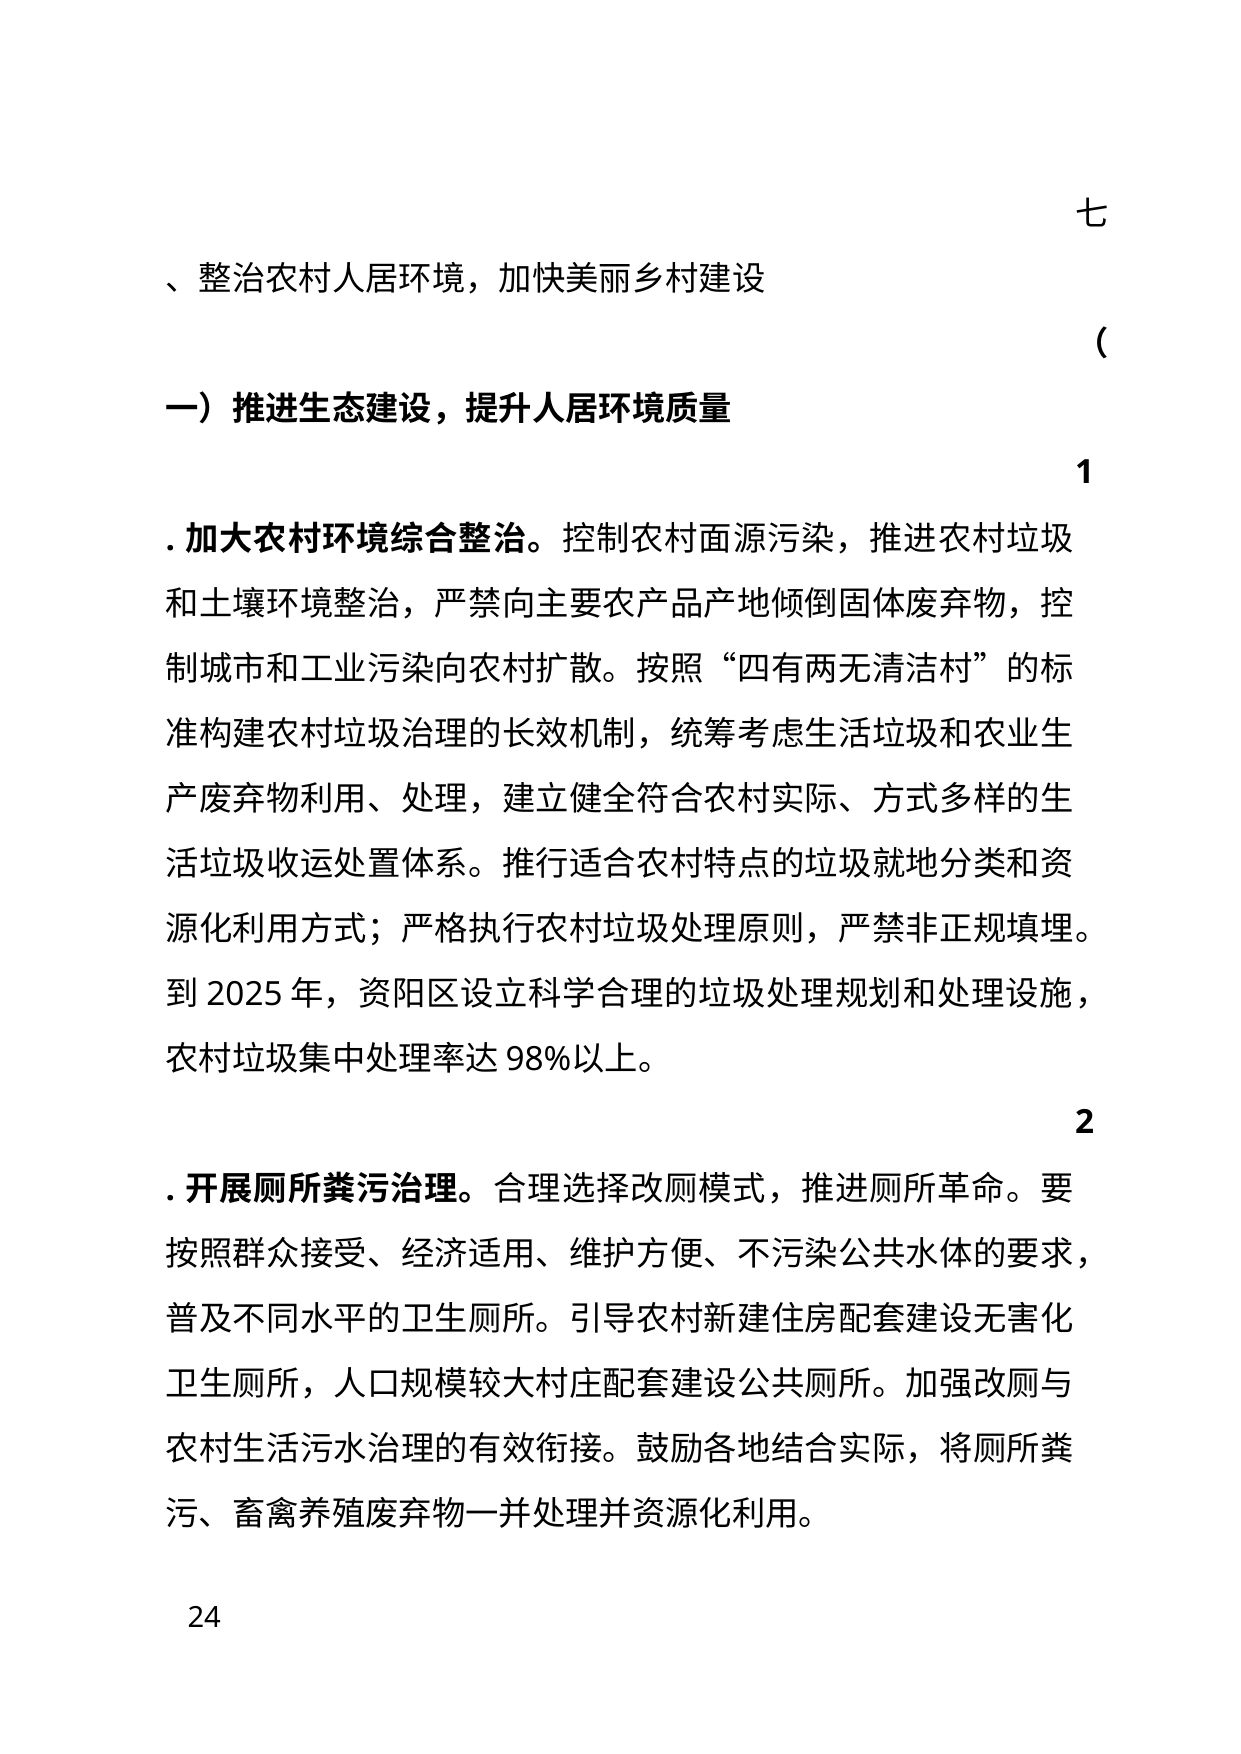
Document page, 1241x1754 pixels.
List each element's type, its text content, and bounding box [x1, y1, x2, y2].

text （一）推进生态建设，提升人居环境质量 [165, 308, 1075, 438]
text 2. 开展厕所粪污治理。合理选择改厕模式，推进厕所革命。要按照群众接受、经济适用、维护方便、不污染公共水体的要求，普及不同水平的卫生厕所。引导农村新建住房配套建设无害化卫生厕所，人口规模较大村庄配套建设公共厕所。加强改厕与农村生活污水治理的有效衔接。鼓励各地结合实际，将厕所粪污、畜禽养殖废弃物一并处理并资源化利用。 [165, 1088, 1075, 1543]
text 1. 加大农村环境综合整治。控制农村面源污染，推进农村垃圾和土壤环境整治，严禁向主要农产品产地倾倒固体废弃物，控制城市和工业污染向农村扩散。按照“四有两无清洁村”的标准构建农村垃圾治理的长效机制，统筹考虑生活垃圾和农业生产废弃物利用、处理，建立健全符合农村实际、方式多样的生活垃圾收运处置体系。推行适合农村特点的垃圾就地分类和资源化利用方式；严格执行农村垃圾处理原则，严禁非正规填埋。到2025年，资阳区设立科学合理的垃圾处理规划和处理设施，农村垃圾集中处理率达98%以上。 [165, 438, 1075, 1088]
text 七、整治农村人居环境，加快美丽乡村建设 [165, 178, 1075, 308]
